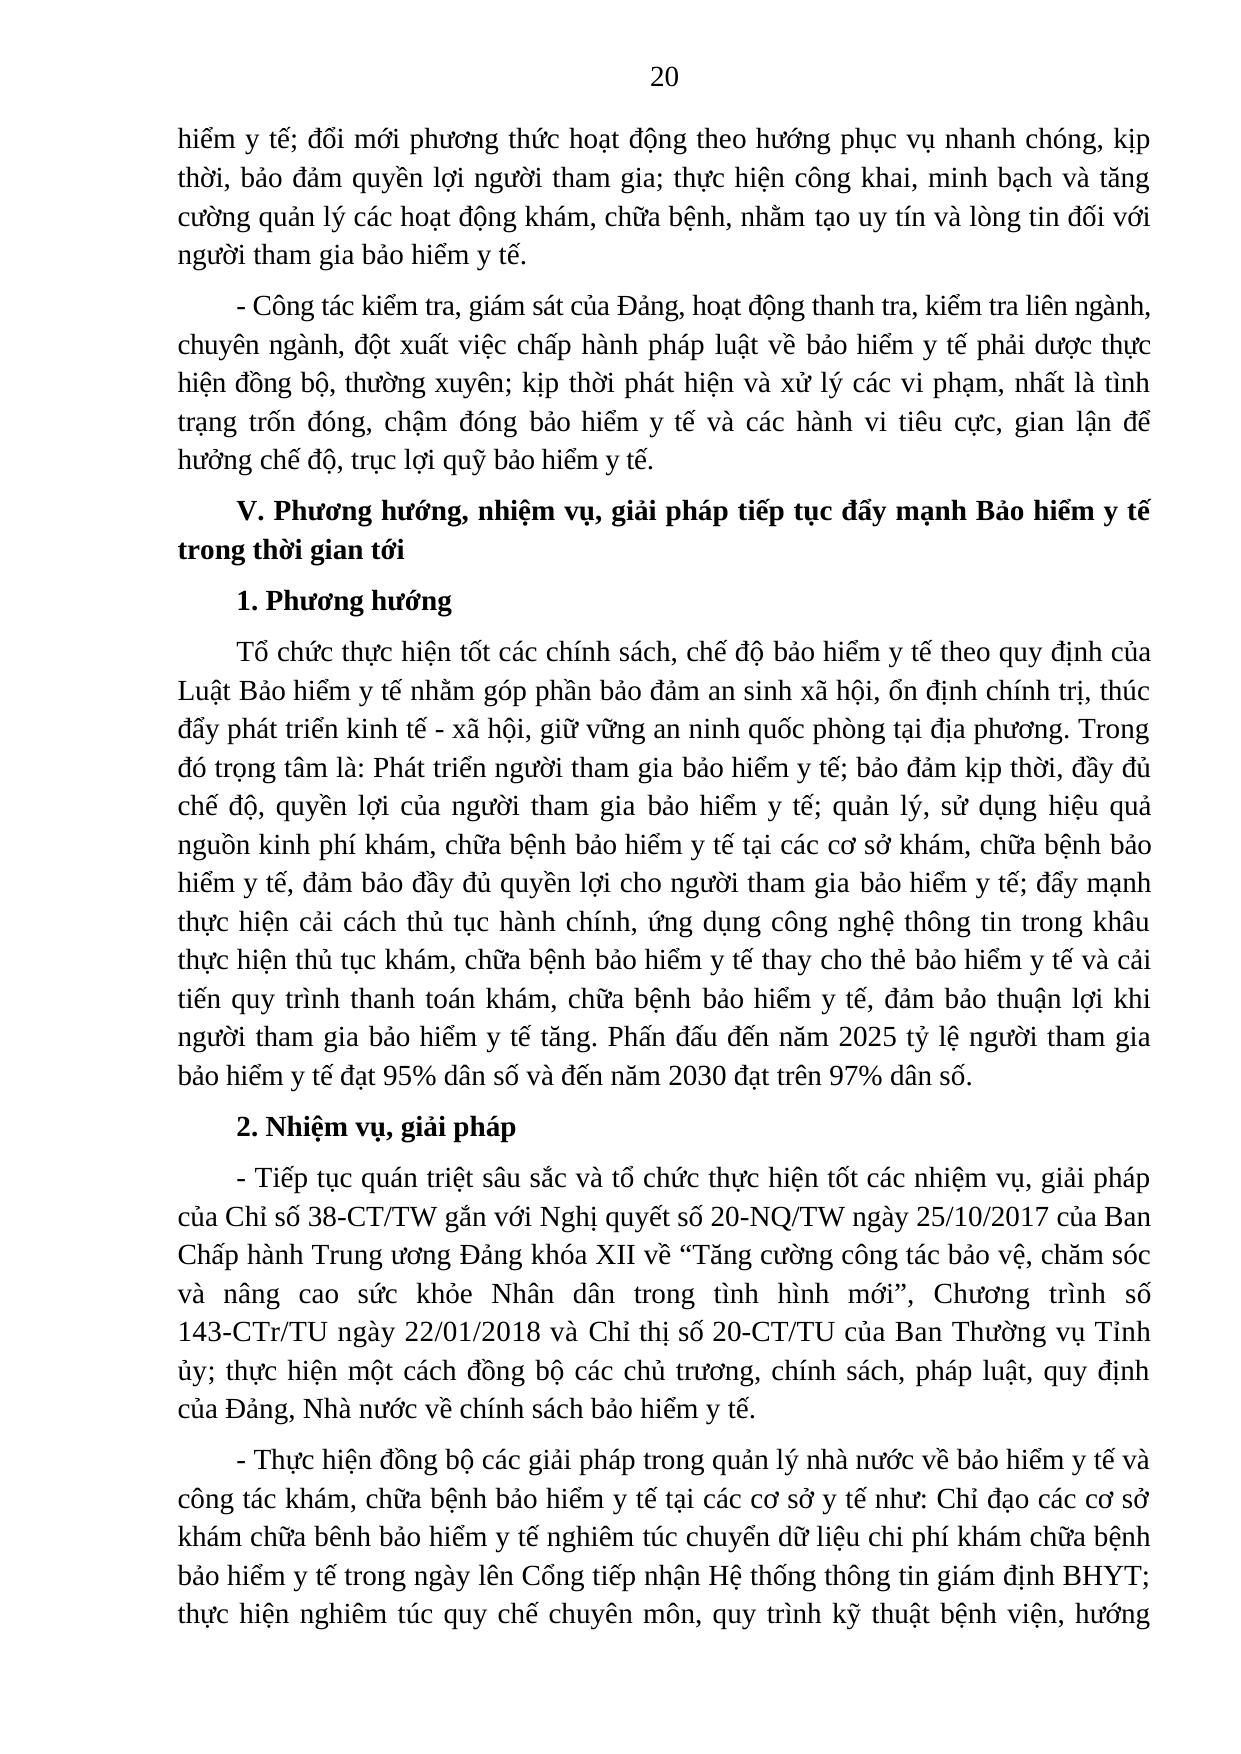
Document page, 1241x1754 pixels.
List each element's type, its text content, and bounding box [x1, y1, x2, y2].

text - Công tác kiểm tra, giám sát của Đảng, hoạt động thanh tra, kiểm tra liên ngành, chuyên ngành, đột xuất việc chấp hành pháp luật về bảo hiểm y tế phải dược thực hiện đồng bộ, thường xuyên; kịp thời phát hiện và xử lý các vi phạm, nhất là tình trạng trốn đóng, chậm đóng bảo hiểm y tế và các hành vi tiêu cực, gian lận để hưởng chế độ, trục lợi quỹ bảo hiểm y tế. [177, 285, 1152, 477]
text 2. Nhiệm vụ, giải pháp [177, 1106, 1152, 1144]
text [177, 118, 1152, 272]
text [177, 1439, 1152, 1632]
text 1. Phương hướng [177, 579, 1152, 618]
text V. Phương hướng, nhiệm vụ, giải pháp tiếp tục đẩy mạnh Bảo hiểm y tế trong thời gian tới [177, 490, 1152, 567]
text Tổ chức thực hiện tốt các chính sách, chế độ bảo hiểm y tế theo quy định của Luật Bảo hiểm y tế nhằm góp phần bảo đảm an sinh xã hội, ổn định chính trị, thúc đẩy phát triển kinh tế - xã hội, giữ vững an ninh quốc phòng tại địa phương. Trong đó trọng tâm là: Phát triển người tham gia bảo hiểm y tế; bảo đảm kịp thời, đầy đủ chế độ, quyền lợi của người tham gia bảo hiểm y tế; quản lý, sử dụng hiệu quả nguồn kinh phí khám, chữa bệnh bảo hiểm y tế tại các cơ sở khám, chữa bệnh bảo hiểm y tế, đảm bảo đầy đủ quyền lợi cho người tham gia bảo hiểm y tế; đẩy mạnh thực hiện cải cách thủ tục hành chính, ứng dụng công nghệ thông tin trong khâu thực hiện thủ tục khám, chữa bệnh bảo hiểm y tế thay cho thẻ bảo hiểm y tế và cải tiến quy trình thanh toán khám, chữa bệnh bảo hiểm y tế, đảm bảo thuận lợi khi người tham gia bảo hiểm y tế tăng. Phấn đấu đến năm 2025 tỷ lệ người tham gia bảo hiểm y tế đạt 95% dân số và đến năm 2030 đạt trên 97% dân số. [177, 631, 1152, 1093]
text - Tiếp tục quán triệt sâu sắc và tổ chức thực hiện tốt các nhiệm vụ, giải pháp của Chỉ số 38-CT/TW gắn với Nghị quyết số 20-NQ/TW ngày 25/10/2017 của Ban Chấp hành Trung ương Đảng khóa XII về “Tăng cường công tác bảo vệ, chăm sóc và nâng cao sức khỏe Nhân dân trong tình hình mới”, Chương trình số 143-CTr/TU ngày 22/01/2018 và Chỉ thị số 20-CT/TU của Ban Thường vụ Tỉnh ủy; thực hiện một cách đồng bộ các chủ trương, chính sách, pháp luật, quy định của Đảng, Nhà nước về chính sách bảo hiểm y tế. [177, 1157, 1152, 1426]
